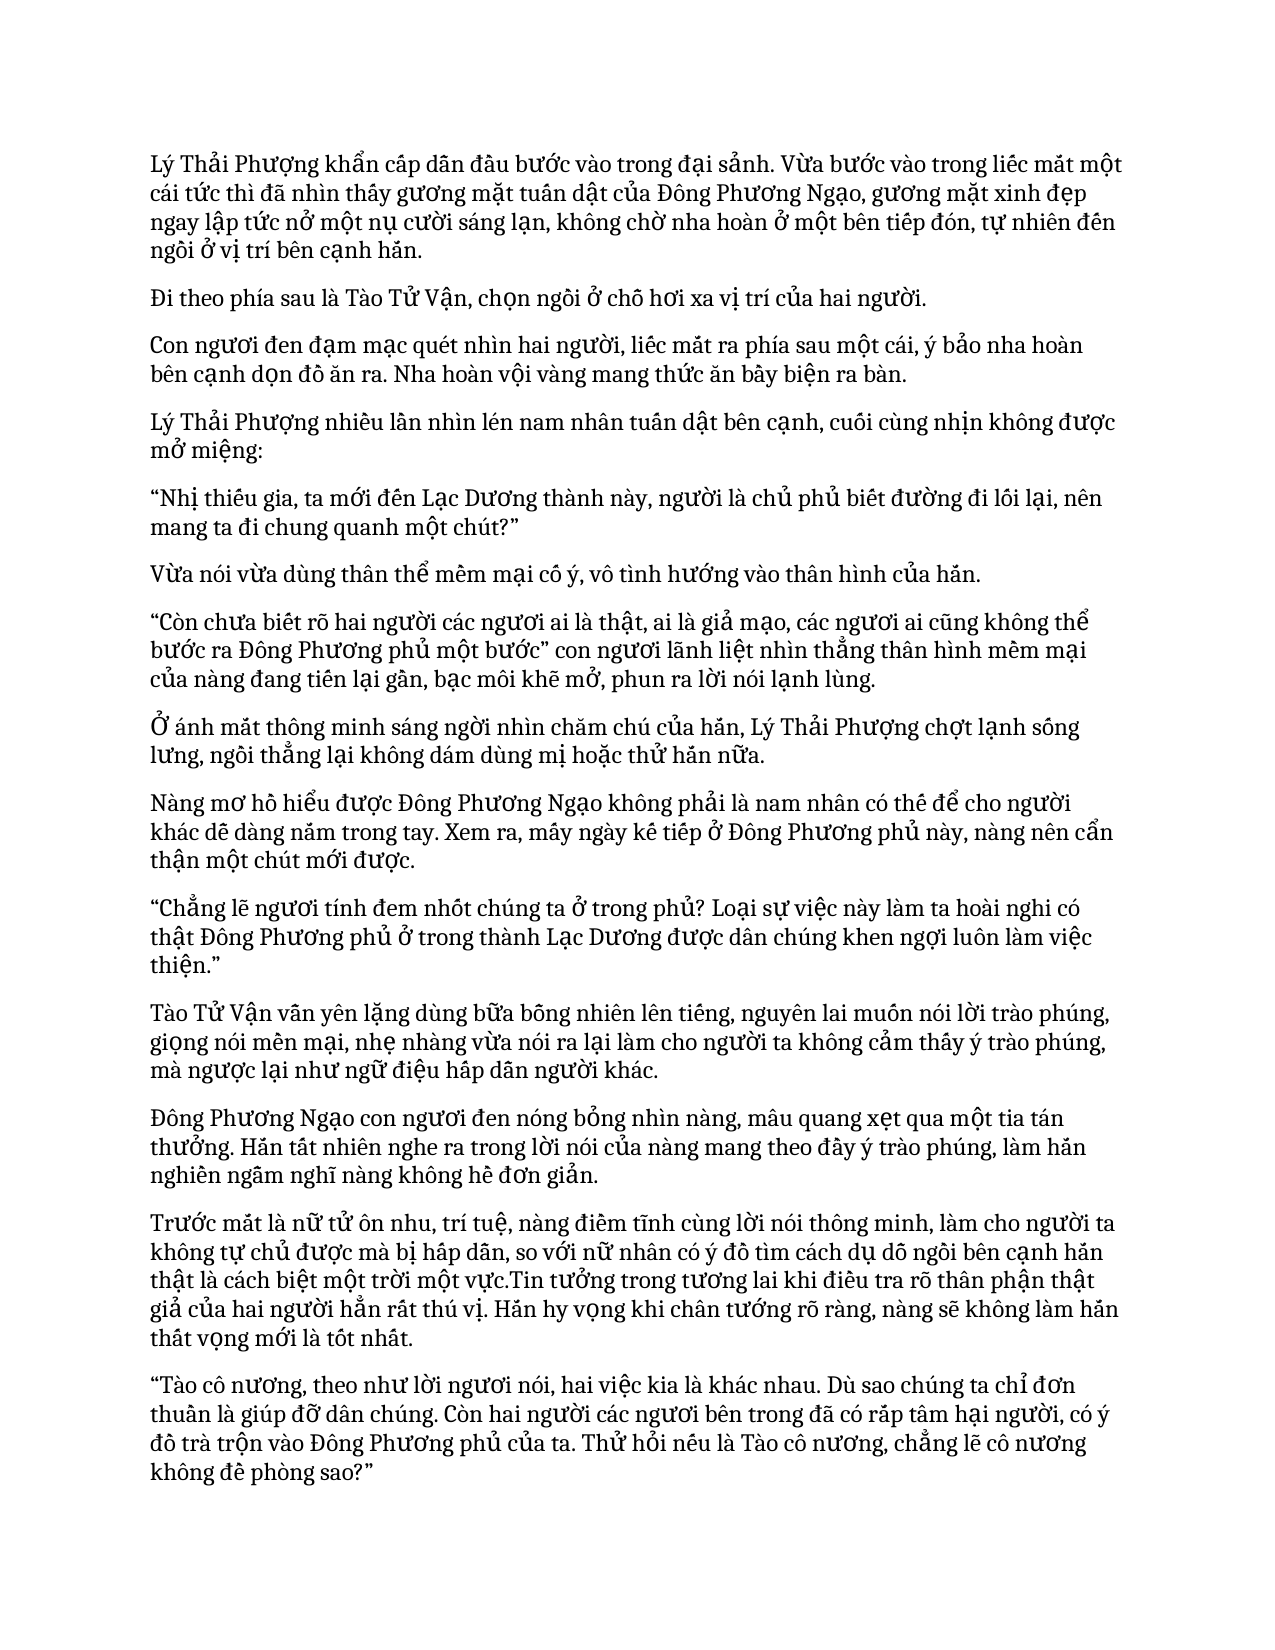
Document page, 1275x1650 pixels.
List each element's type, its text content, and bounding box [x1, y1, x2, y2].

text Tào Tử Vận vẫn yên lặng dùng bữa bỗng nhiên lên tiếng, nguyên lai muốn nói lời trào phúng, giọng nói mền mại, nhẹ nhàng vừa nói ra lại làm cho người ta không cảm thấy ý trào phúng, mà ngược lại như ngữ điệu hấp dẫn người khác. [150, 999, 1125, 1085]
text Vừa nói vừa dùng thân thể mềm mại cố ý, vô tình hướng vào thân hình của hắn. [150, 560, 1125, 589]
text “Còn chưa biết rõ hai người các ngươi ai là thật, ai là giả mạo, các ngươi ai cũng không thể bước ra Đông Phương phủ một bước” con ngươi lãnh liệt nhìn thẳng thân hình mềm mại của nàng đang tiến lại gần, bạc môi khẽ mở, phun ra lời nói lạnh lùng. [150, 607, 1125, 694]
text Con ngươi đen đạm mạc quét nhìn hai người, liếc mắt ra phía sau một cái, ý bảo nha hoàn bên cạnh dọn đồ ăn ra. Nha hoàn vội vàng mang thức ăn bầy biện ra bàn. [150, 331, 1125, 389]
text Ở ánh mắt thông minh sáng ngời nhìn chăm chú của hắn, Lý Thải Phượng chợt lạnh sống lưng, ngồi thẳng lại không dám dùng mị hoặc thử hắn nữa. [150, 712, 1125, 770]
text “Chẳng lẽ ngươi tính đem nhốt chúng ta ở trong phủ? Loại sự việc này làm ta hoài nghi có thật Đông Phương phủ ở trong thành Lạc Dương được dân chúng khen ngợi luôn làm việc thiện.” [150, 894, 1125, 980]
text “Tào cô nương, theo như lời ngươi nói, hai việc kia là khác nhau. Dù sao chúng ta chỉ đơn thuần là giúp đỡ dân chúng. Còn hai người các ngươi bên trong đã có rắp tâm hại người, có ý đồ trà trộn vào Đông Phương phủ của ta. Thử hỏi nếu là Tào cô nương, chẳng lẽ cô nương không đề phòng sao?” [150, 1371, 1125, 1486]
text Đông Phương Ngạo con ngươi đen nóng bỏng nhìn nàng, mâu quang xẹt qua một tia tán thưởng. Hắn tất nhiên nghe ra trong lời nói của nàng mang theo đầy ý trào phúng, làm hắn nghiền ngẫm nghĩ nàng không hề đơn giản. [150, 1104, 1125, 1190]
text Lý Thải Phượng khẩn cấp dẫn đầu bước vào trong đại sảnh. Vừa bước vào trong liếc mắt một cái tức thì đã nhìn thấy gương mặt tuấn dật của Đông Phương Ngạo, gương mặt xinh đẹp ngay lập tức nở một nụ cười sáng lạn, không chờ nha hoàn ở một bên tiếp đón, tự nhiên đến ngồi ở vị trí bên cạnh hắn. [150, 150, 1125, 265]
text Lý Thải Phượng nhiều lần nhìn lén nam nhân tuấn dật bên cạnh, cuối cùng nhịn không được mở miệng: [150, 407, 1125, 465]
text Nàng mơ hồ hiểu được Đông Phương Ngạo không phải là nam nhân có thế để cho người khác dễ dàng nắm trong tay. Xem ra, mấy ngày kế tiếp ở Đông Phương phủ này, nàng nên cẩn thận một chút mới được. [150, 789, 1125, 875]
text “Nhị thiếu gia, ta mới đến Lạc Dương thành này, người là chủ phủ biết đường đi lối lại, nên mang ta đi chung quanh một chút?” [150, 484, 1125, 541]
text Đi theo phía sau là Tào Tử Vận, chọn ngồi ở chỗ hơi xa vị trí của hai người. [150, 284, 1125, 312]
text Trước mắt là nữ tử ôn nhu, trí tuệ, nàng điềm tĩnh cùng lời nói thông minh, làm cho người ta không tự chủ được mà bị hấp dẫn, so với nữ nhân có ý đồ tìm cách dụ dỗ ngồi bên cạnh hắn thật là cách biệt một trời một vực.Tin tưởng trong tương lai khi điều tra rõ thân phận thật giả của hai người hẳn rất thú vị. Hắn hy vọng khi chân tướng rõ ràng, nàng sẽ không làm hắn thất vọng mới là tốt nhất. [150, 1209, 1125, 1352]
